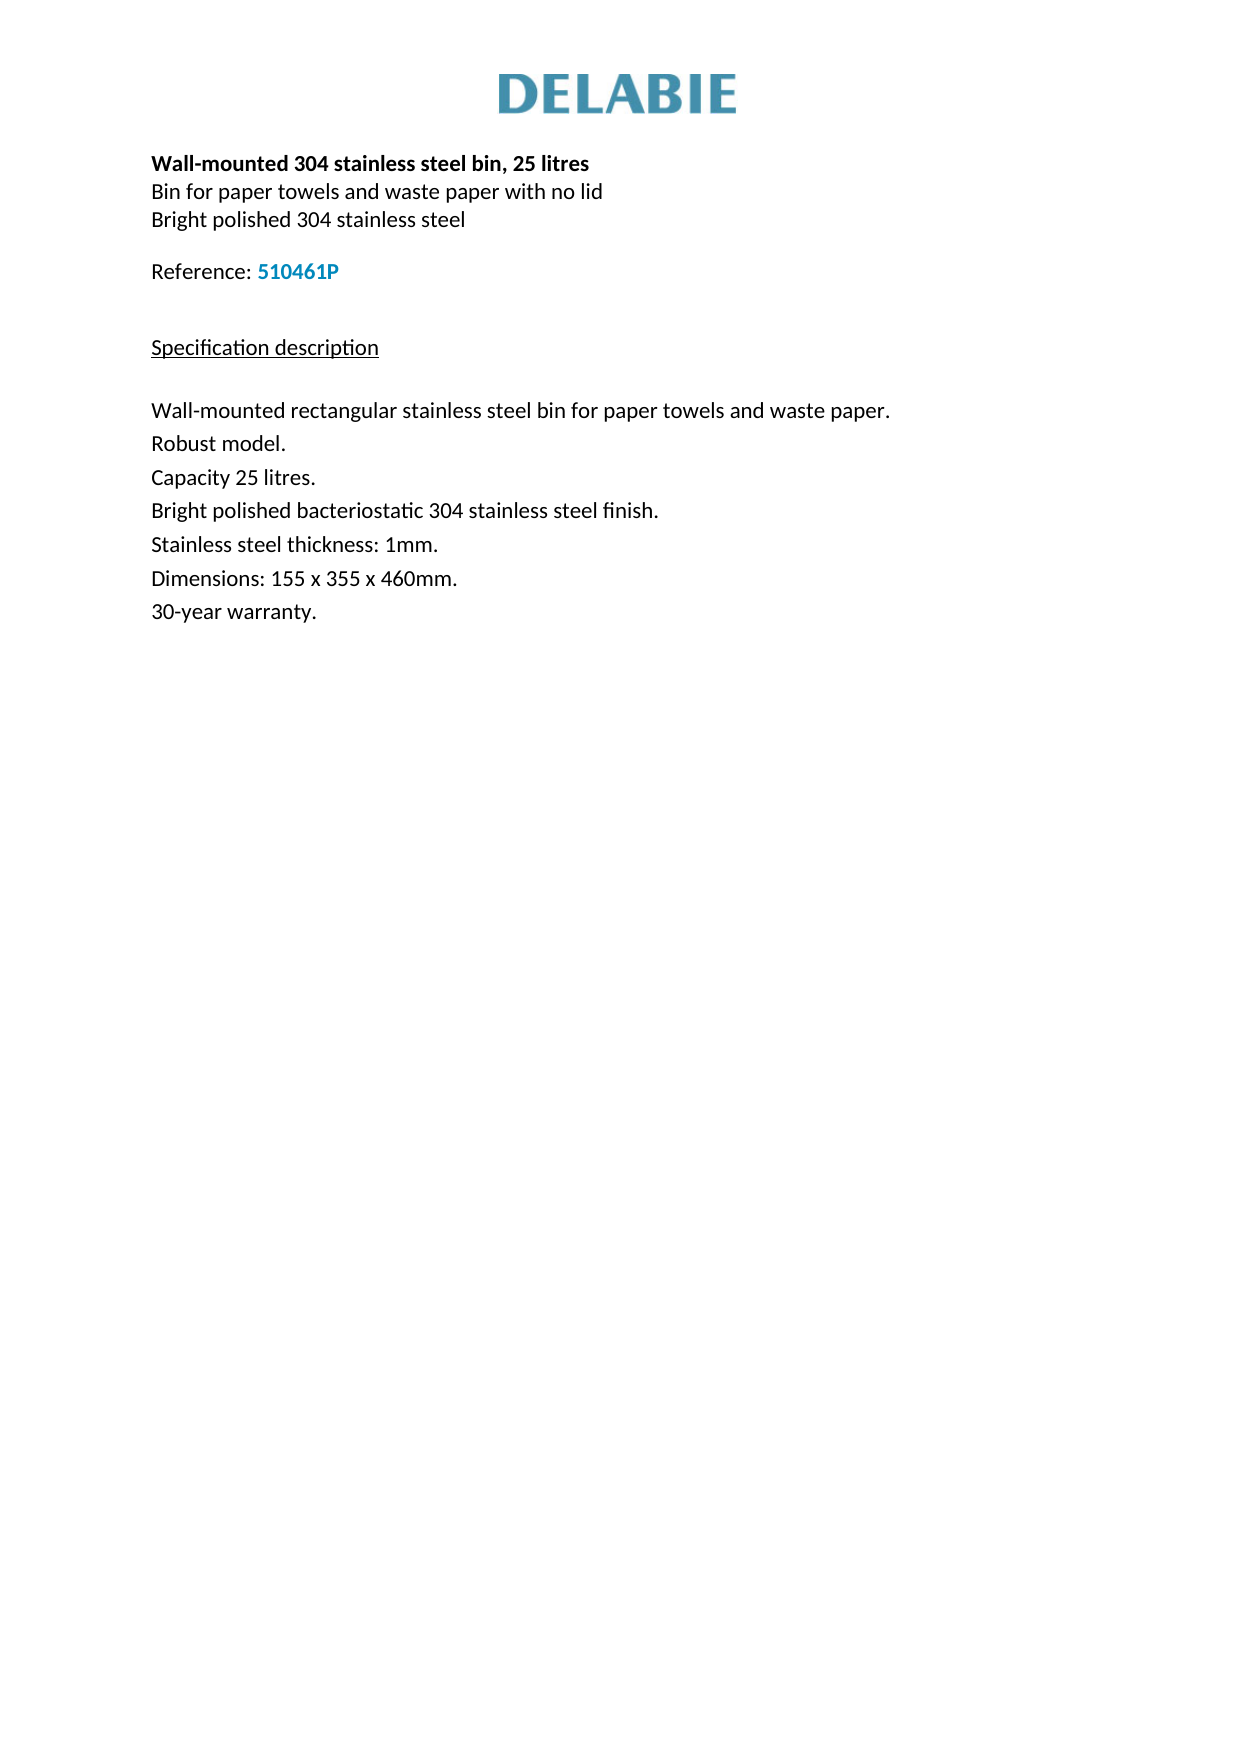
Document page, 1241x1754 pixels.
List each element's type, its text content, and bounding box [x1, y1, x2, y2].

text Specification description [151, 333, 1084, 361]
text Reference: 510461P [151, 257, 1084, 285]
picture [497, 74, 738, 114]
text Robust model. [151, 429, 1084, 458]
text Bright polished 304 stainless steel [151, 205, 1084, 233]
text Wall-mounted rectangular stainless steel bin for paper towels and waste paper. [151, 396, 1084, 424]
text Capacity 25 litres. [151, 463, 1084, 491]
text Bin for paper towels and waste paper with no lid [151, 177, 1084, 205]
text Bright polished bacteriostatic 304 stainless steel finish. [151, 497, 1084, 525]
text Wall-mounted 304 stainless steel bin, 25 litres [151, 149, 1084, 177]
text Dimensions: 155 x 355 x 460mm. [151, 564, 1084, 592]
text Stainless steel thickness: 1mm. [151, 530, 1084, 558]
text 30-year warranty. [151, 597, 1084, 625]
